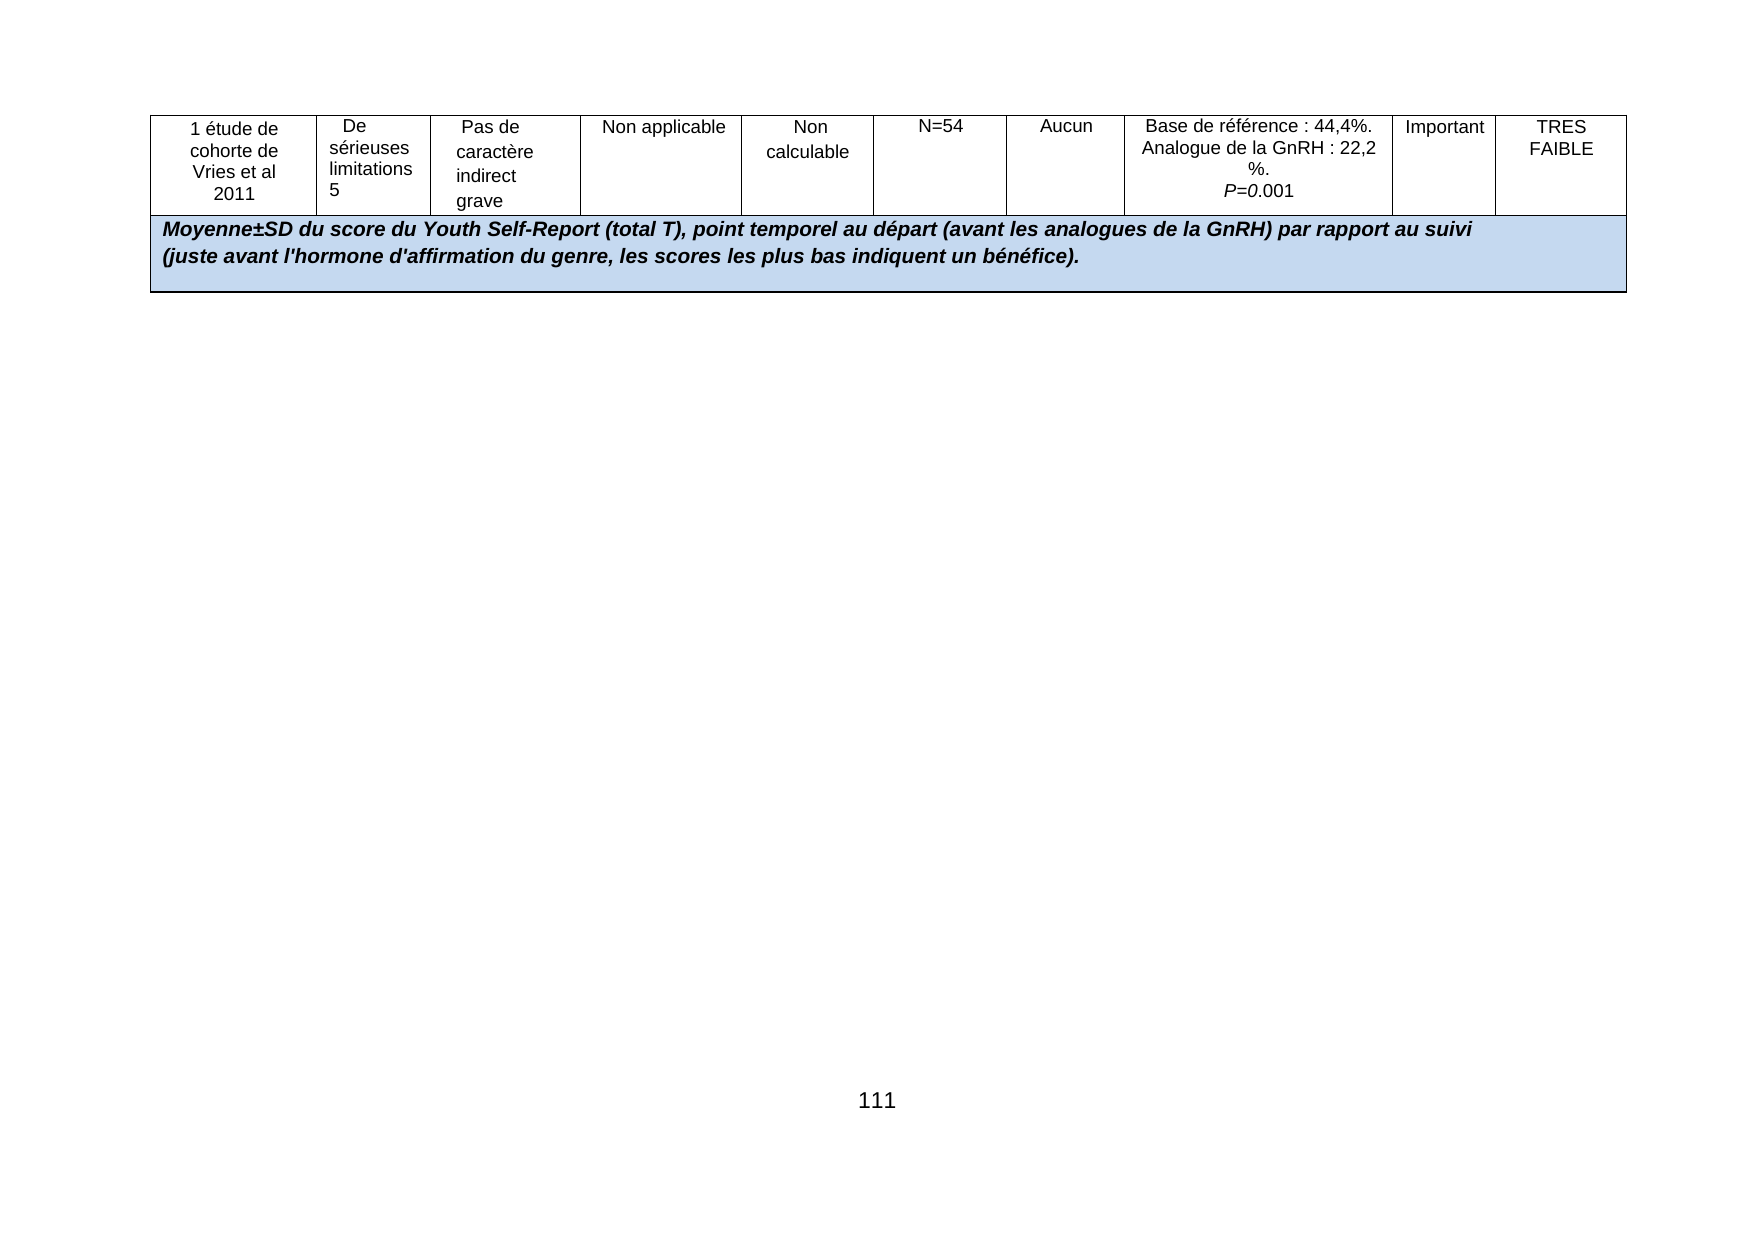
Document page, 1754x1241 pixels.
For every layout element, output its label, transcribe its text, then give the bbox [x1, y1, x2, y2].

table_cell Moyenne±SD du score du Youth Self-Report (total T), point temporel au départ (avant les analogues de la GnRH) par rapport au suivi (juste avant l'hormone d'affirmation du genre, les scores les plus bas indiquent un bénéfice). [151, 216, 1626, 291]
table_cell N=54 [874, 116, 1006, 215]
table_cell Non calculable [742, 116, 873, 215]
table_cell Non applicable [581, 116, 741, 215]
table_cell Base de référence : 44,4%. Analogue de la GnRH : 22,2 %. P=0.001 [1125, 116, 1392, 215]
table_cell Pas de caractère indirect grave [431, 116, 580, 215]
table_cell TRES FAIBLE [1496, 116, 1626, 215]
table_cell 1 étude de cohorte de Vries et al 2011 [151, 116, 316, 215]
table_cell De sérieuses limitations5 [317, 116, 430, 215]
table_cell Important [1393, 116, 1495, 215]
table_cell Aucun [1007, 116, 1124, 215]
